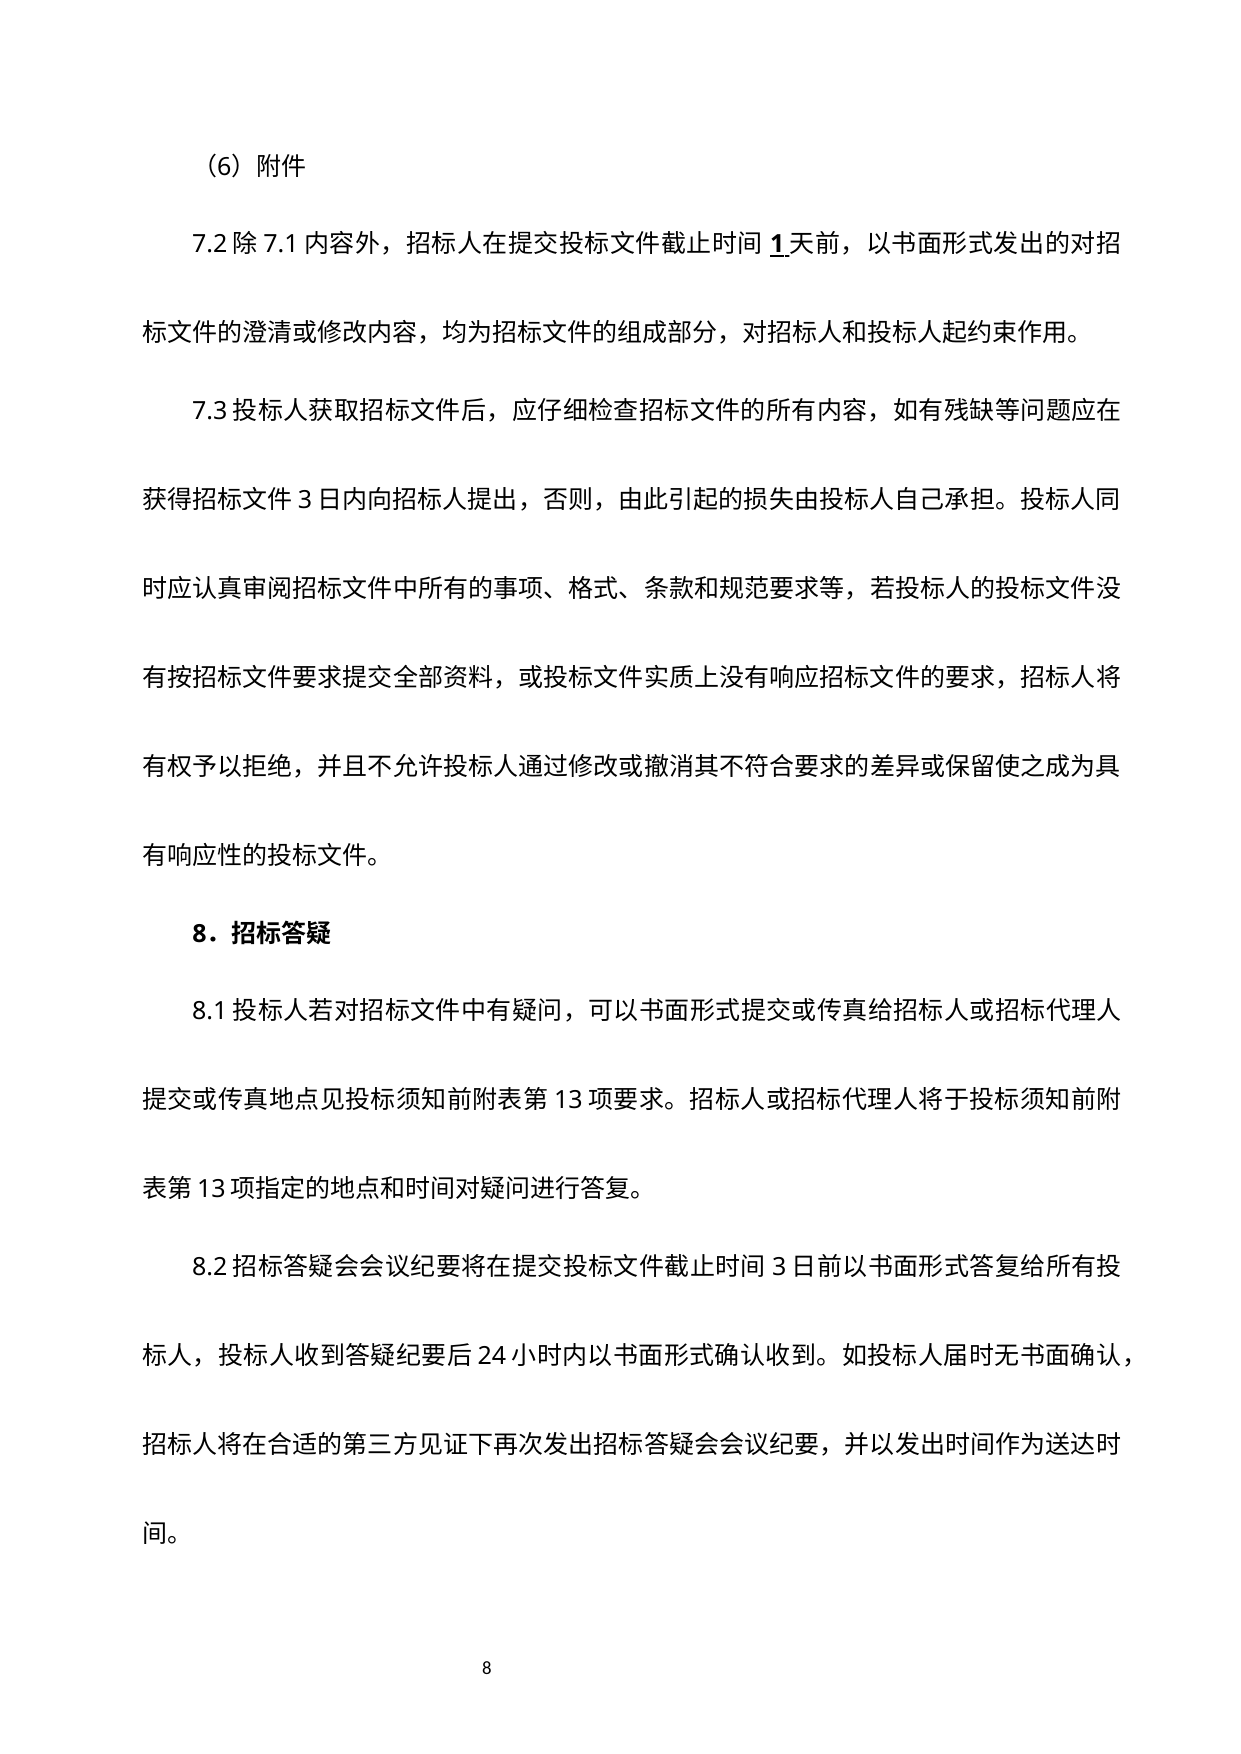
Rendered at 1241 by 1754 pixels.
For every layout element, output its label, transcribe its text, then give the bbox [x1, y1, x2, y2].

text 8.2招标答疑会会议纪要将在提交投标文件截止时间3日前以书面形式答复给所有投标人，投标人收到答疑纪要后24小时内以书面形式确认收到。如投标人届时无书面确认，招标人将在合适的第三方见证下再次发出招标答疑会会议纪要，并以发出时间作为送达时间。 [142, 1235, 1122, 1561]
text 7.2除7.1内容外，招标人在提交投标文件截止时间1天前，以书面形式发出的对招标文件的澄清或修改内容，均为招标文件的组成部分，对招标人和投标人起约束作用。 [142, 212, 1122, 361]
text 8．招标答疑 [142, 902, 1122, 961]
text 7.3投标人获取招标文件后，应仔细检查招标文件的所有内容，如有残缺等问题应在获得招标文件3日内向招标人提出，否则，由此引起的损失由投标人自己承担。投标人同时应认真审阅招标文件中所有的事项、格式、条款和规范要求等，若投标人的投标文件没有按招标文件要求提交全部资料，或投标文件实质上没有响应招标文件的要求，招标人将有权予以拒绝，并且不允许投标人通过修改或撤消其不符合要求的差异或保留使之成为具有响应性的投标文件。 [142, 379, 1122, 883]
text （6）附件 [142, 135, 1122, 194]
text 8.1投标人若对招标文件中有疑问，可以书面形式提交或传真给招标人或招标代理人，提交或传真地点见投标须知前附表第13项要求。招标人或招标代理人将于投标须知前附表第13项指定的地点和时间对疑问进行答复。 [142, 979, 1122, 1217]
